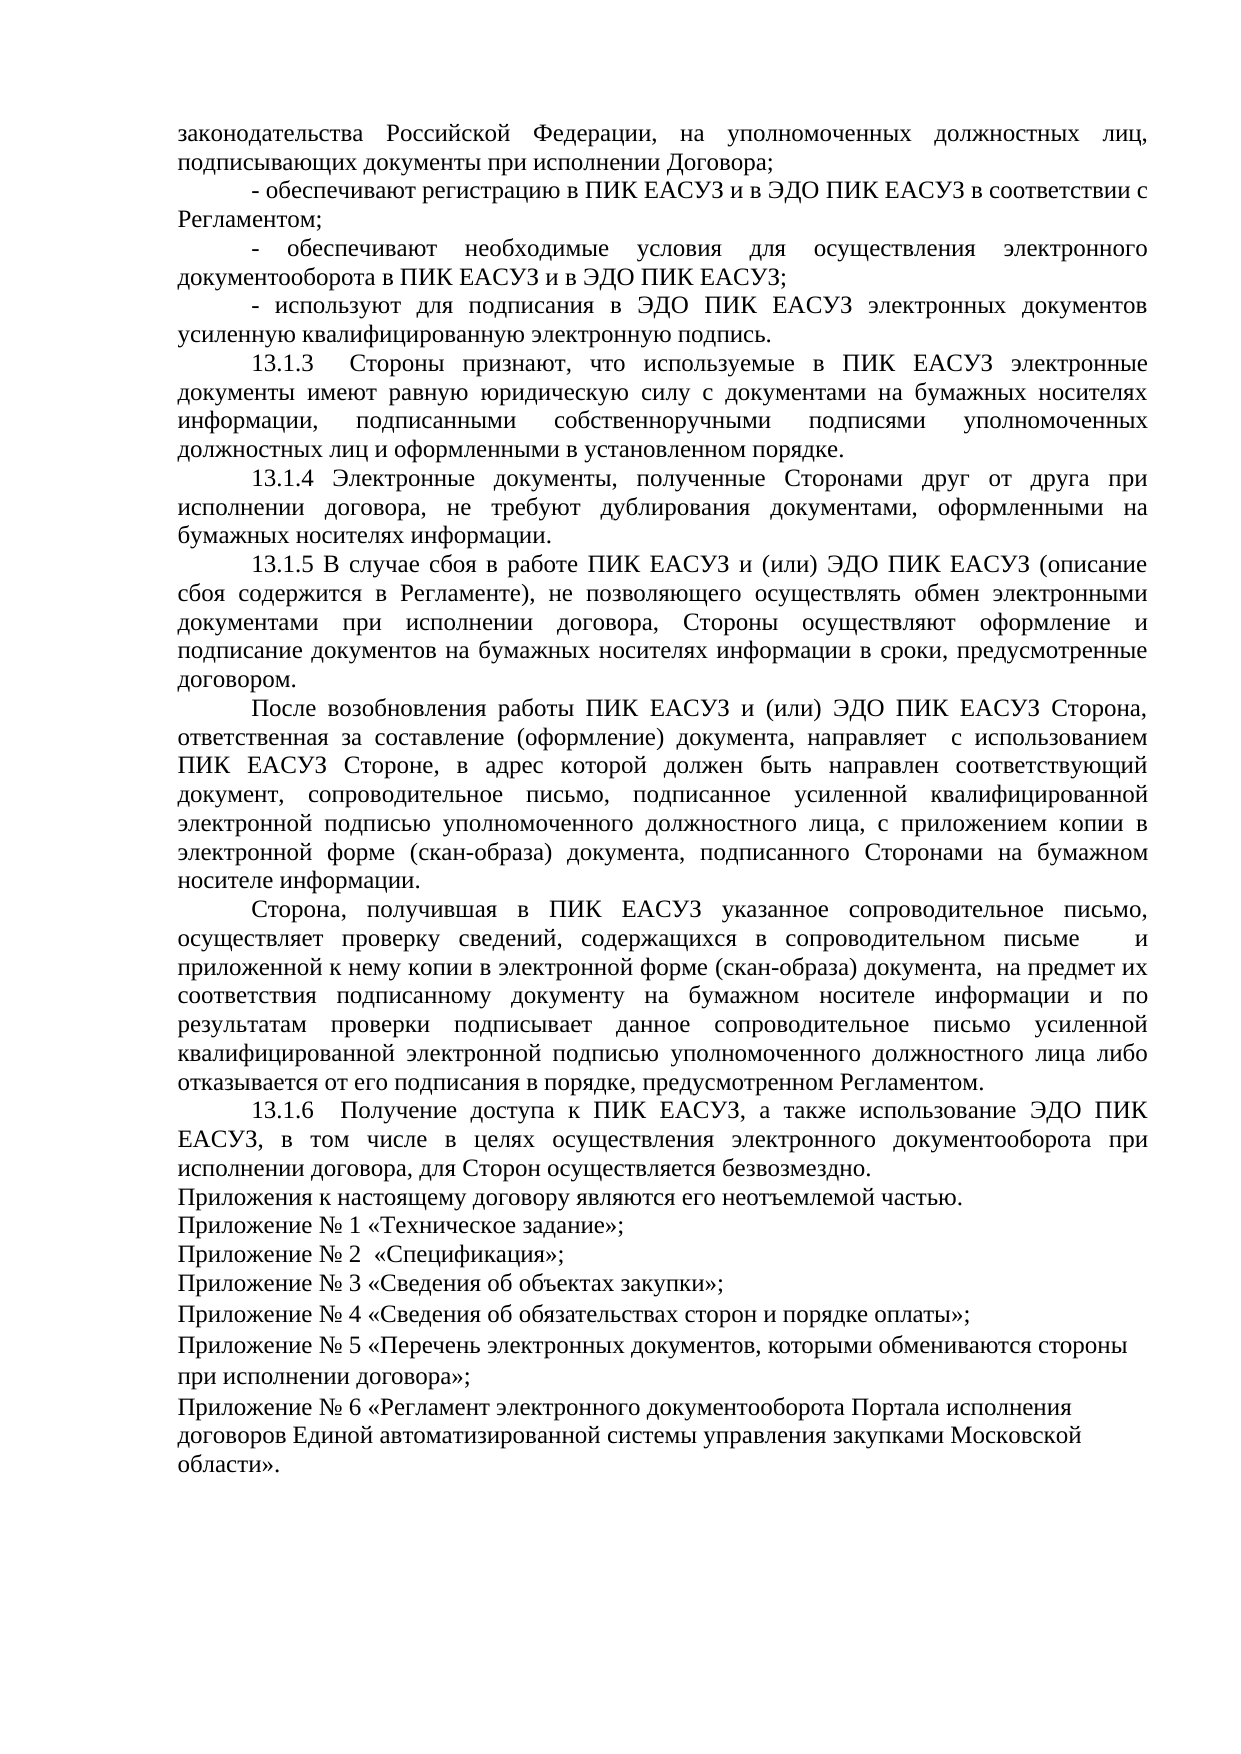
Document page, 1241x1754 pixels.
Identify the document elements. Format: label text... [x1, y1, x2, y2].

list Приложение № 2 «Спецификация»; [177, 1239, 1149, 1268]
text Приложение № 5 «Перечень электронных документов, которыми обмениваются стороны при исполнении договора»; [177, 1330, 1159, 1390]
text Приложение № 3 «Сведения об объектах закупки»; [177, 1268, 1159, 1297]
list - используют для подписания в ЭДО ПИК ЕАСУЗ электронных документов усиленную квалифицированную электронную подпись. [177, 291, 1149, 348]
list 13.1.6 Получение доступа к ПИК ЕАСУЗ, а также использование ЭДО ПИК ЕАСУЗ, в том числе в целях осуществления электронного документооборота при исполнении договора, для Сторон осуществляется безвозмездно. [177, 1096, 1149, 1182]
list - обеспечивают регистрацию в ПИК ЕАСУЗ и в ЭДО ПИК ЕАСУЗ в соответствии с Регламентом; [177, 176, 1149, 233]
list Сторона, получившая в ПИК ЕАСУЗ указанное сопроводительное письмо, осуществляет проверку сведений, содержащихся в сопроводительном письме и приложенной к нему копии в электронной форме (скан-образа) документа, на предмет их соответствия подписанному документу на бумажном носителе информации и по результатам проверки подписывает данное сопроводительное письмо усиленной квалифицированной электронной подписью уполномоченного должностного лица либо отказывается от его подписания в порядке, предусмотренном Регламентом. [177, 894, 1149, 1096]
text Приложение № 4 «Сведения об обязательствах сторон и порядке оплаты»; [177, 1299, 1159, 1328]
list Приложение № 1 «Техническое задание»; [177, 1211, 1149, 1239]
list - обеспечивают необходимые условия для осуществления электронного документооборота в ПИК ЕАСУЗ и в ЭДО ПИК ЕАСУЗ; [177, 233, 1149, 291]
list 13.1.3 Стороны признают, что используемые в ПИК ЕАСУЗ электронные документы имеют равную юридическую силу с документами на бумажных носителях информации, подписанными собственноручными подписями уполномоченных должностных лиц и оформленными в установленном порядке. [177, 348, 1149, 463]
list 13.1.5 В случае сбоя в работе ПИК ЕАСУЗ и (или) ЭДО ПИК ЕАСУЗ (описание сбоя содержится в Регламенте), не позволяющего осуществлять обмен электронными документами при исполнении договора, Стороны осуществляют оформление и подписание документов на бумажных носителях информации в сроки, предусмотренные договором. [177, 549, 1149, 693]
list 13.1.4 Электронные документы, полученные Сторонами друг от друга при исполнении договора, не требуют дублирования документами, оформленными на бумажных носителях информации. [177, 463, 1149, 549]
list После возобновления работы ПИК ЕАСУЗ и (или) ЭДО ПИК ЕАСУЗ Сторона, ответственная за составление (оформление) документа, направляет с использованием ПИК ЕАСУЗ Стороне, в адрес которой должен быть направлен соответствующий документ, сопроводительное письмо, подписанное усиленной квалифицированной электронной подписью уполномоченного должностного лица, с приложением копии в электронной форме (скан-образа) документа, подписанного Сторонами на бумажном носителе информации. [177, 693, 1149, 894]
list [177, 118, 1149, 176]
list Приложения к настоящему договору являются его неотъемлемой частью. [313, 1182, 1149, 1211]
text Приложение № 6 «Регламент электронного документооборота Портала исполнения договоров Единой автоматизированной системы управления закупками Московской области». [177, 1392, 1143, 1478]
